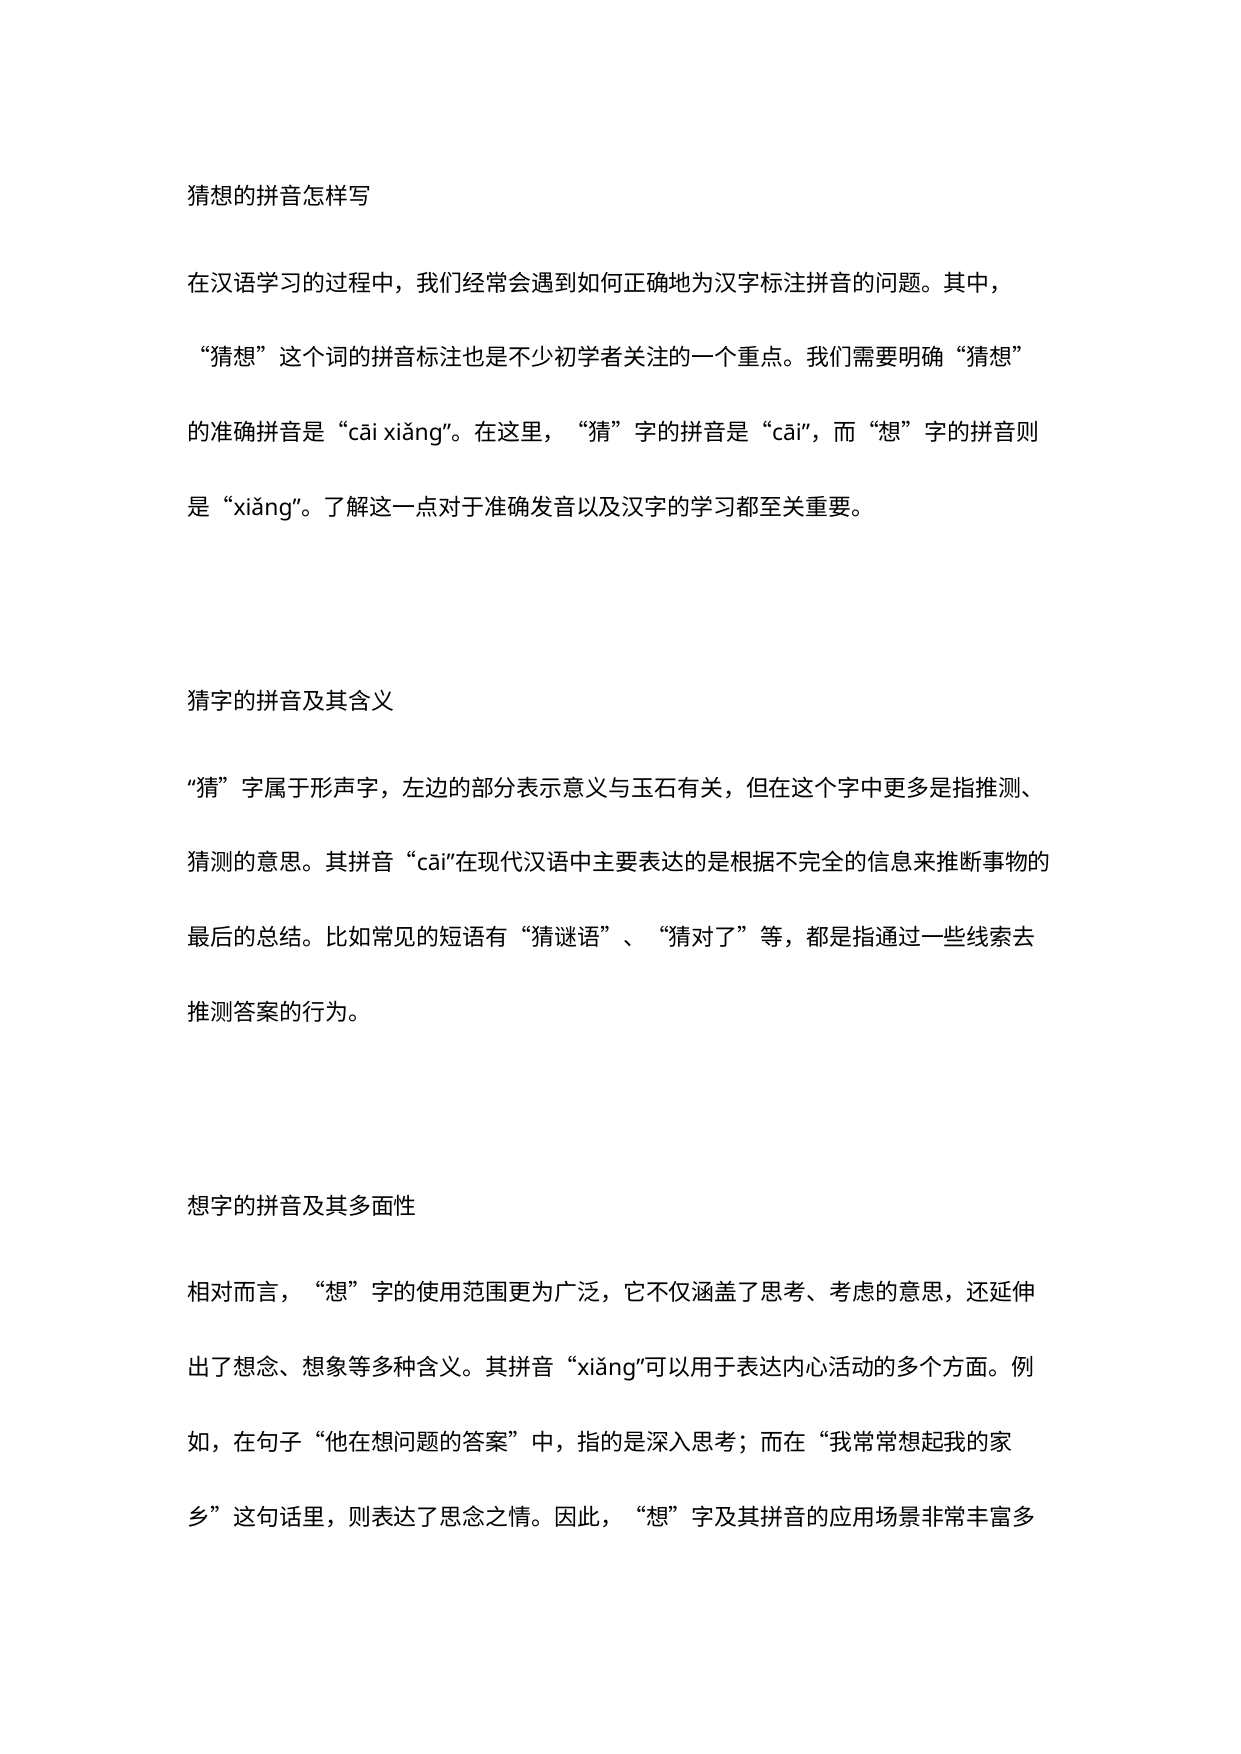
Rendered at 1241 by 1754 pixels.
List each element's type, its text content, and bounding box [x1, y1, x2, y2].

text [187, 1258, 1053, 1547]
text 在汉语学习的过程中，我们经常会遇到如何正确地为汉字标注拼音的问题。其中，“猜想”这个词的拼音标注也是不少初学者关注的一个重点。我们需要明确“猜想”的准确拼音是“cāi xiǎng”。在这里，“猜”字的拼音是“cāi”，而“想”字的拼音则是“xiǎng”。了解这一点对于准确发音以及汉字的学习都至关重要。 [187, 248, 1053, 538]
text “猜”字属于形声字，左边的部分表示意义与玉石有关，但在这个字中更多是指推测、猜测的意思。其拼音“cāi”在现代汉语中主要表达的是根据不完全的信息来推断事物的最后的总结。比如常见的短语有“猜谜语”、“猜对了”等，都是指通过一些线索去推测答案的行为。 [187, 753, 1053, 1043]
text 想字的拼音及其多面性 [187, 1172, 1053, 1237]
text 猜字的拼音及其含义 [187, 667, 1053, 732]
text 猜想的拼音怎样写 [187, 162, 1053, 227]
